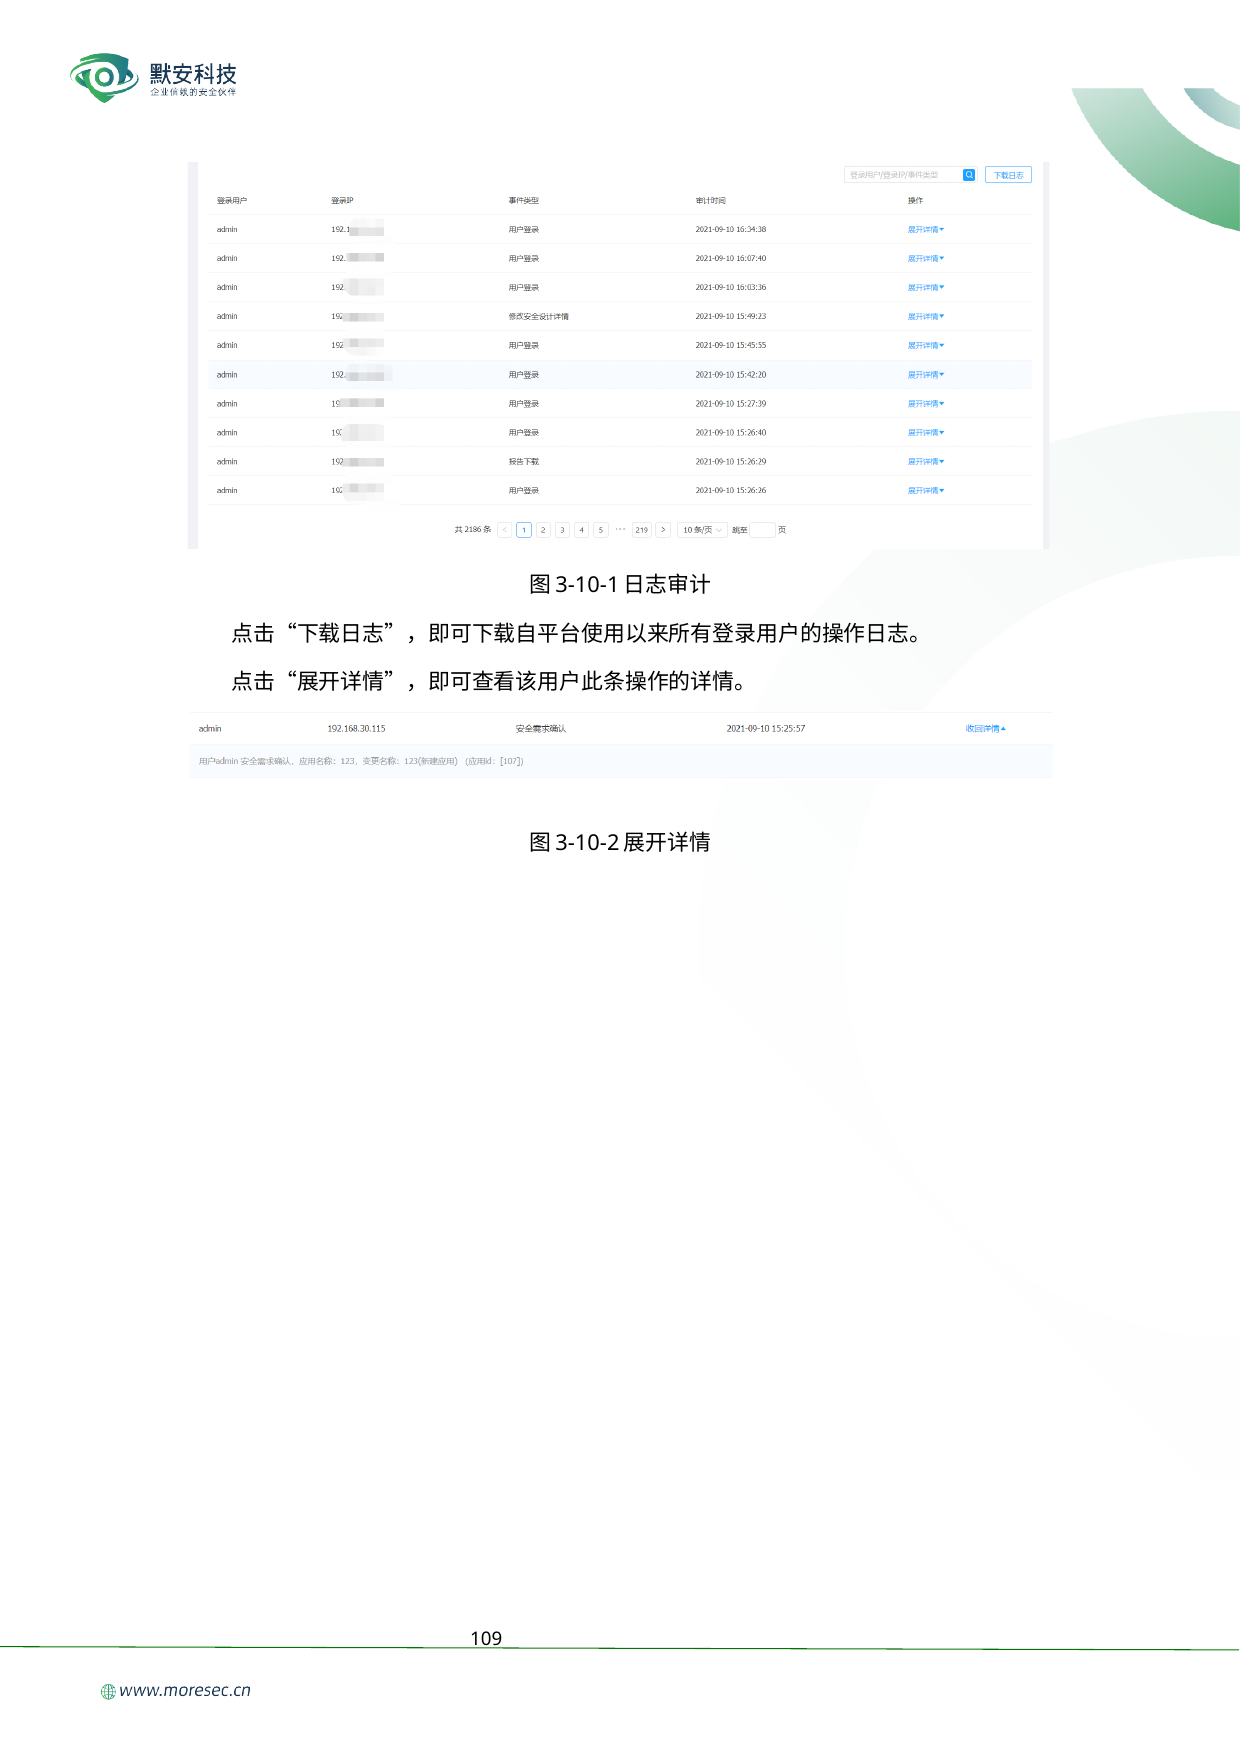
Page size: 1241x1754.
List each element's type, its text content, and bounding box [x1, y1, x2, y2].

picture [187, 388, 1241, 1506]
picture [94, 1676, 257, 1706]
text 点击“展开详情”，即可查看该用户此条操作的详情。 [187, 663, 1053, 696]
text 点击“下载日志”，即可下载自平台使用以来所有登录用户的操作日志。 [187, 615, 1053, 648]
text 图3-10-1日志审计 [187, 567, 1053, 599]
picture [65, 47, 238, 107]
text 图3-10-2展开详情 [187, 824, 1053, 857]
picture [187, 88, 1240, 549]
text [187, 162, 1053, 552]
